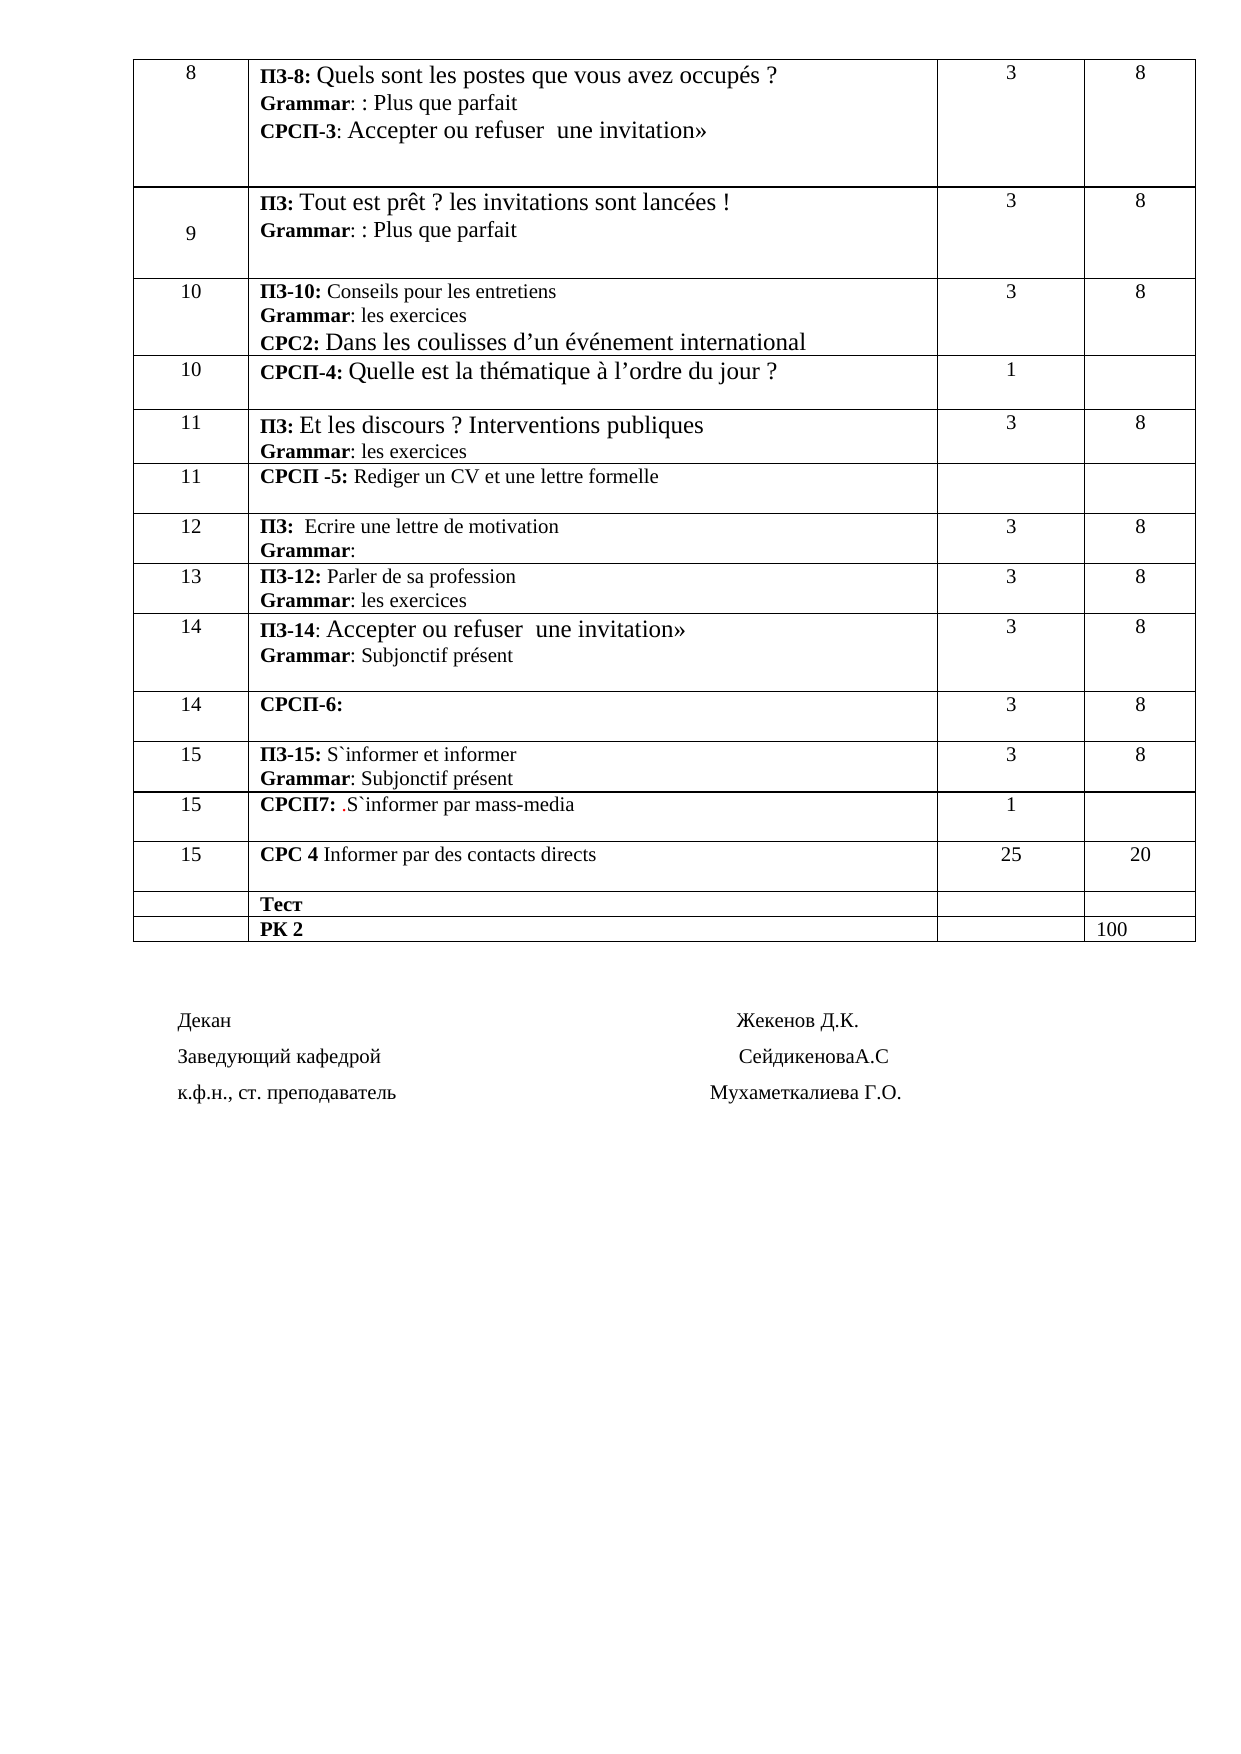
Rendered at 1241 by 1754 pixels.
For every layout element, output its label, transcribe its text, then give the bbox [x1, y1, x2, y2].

table_cell [1085, 464, 1195, 513]
table_cell СРСП -5: Rediger un CV et une lettre formelle [249, 464, 937, 513]
table_cell СРС 4 Informer par des contacts directs [249, 842, 937, 891]
table_cell 8 [1085, 188, 1195, 277]
table_cell 3 [938, 60, 1084, 186]
table_cell 14 [134, 614, 248, 691]
table_cell 100 [1085, 917, 1195, 941]
table_cell 3 [938, 410, 1084, 463]
table_cell 11 [134, 410, 248, 463]
table_cell 8 [134, 60, 248, 186]
table_cell 3 [938, 614, 1084, 691]
table_cell 9 [134, 188, 248, 277]
table_cell ПЗ-15: S`informer et informer Grammar: Subjonctif présent [249, 742, 937, 791]
table_cell 8 [1085, 564, 1195, 613]
table_cell СРСП-4: Quelle est la thématique à l’ordre du jour ? [249, 356, 937, 409]
table_cell 15 [134, 742, 248, 791]
table_cell [938, 464, 1084, 513]
table_cell 8 [1085, 514, 1195, 563]
text Декан Жекенов Д.К. [177, 1008, 1152, 1032]
table_cell 8 [1085, 60, 1195, 186]
table_cell 1 [938, 793, 1084, 841]
table_cell 25 [938, 842, 1084, 891]
table_cell 10 [134, 279, 248, 355]
table_cell 15 [134, 793, 248, 841]
table_cell ПЗ: Ecrire une lettre de motivation Grammar: [249, 514, 937, 563]
table_cell 10 [134, 356, 248, 409]
table_cell 8 [1085, 692, 1195, 741]
table_cell 3 [938, 279, 1084, 355]
table_cell 1 [938, 356, 1084, 409]
text Заведующий кафедрой СейдикеноваА.С [177, 1044, 1152, 1068]
text к.ф.н., ст. преподаватель Мухаметкалиева Г.О. [177, 1080, 1152, 1104]
table_cell 12 [134, 514, 248, 563]
table_cell ПЗ-12: Parler de sa profession Grammar: les exercices [249, 564, 937, 613]
table_cell ПЗ-10: Conseils pour les entretiens Grammar: les exercices СРС2: Dans les coulisses d’un événement international [249, 279, 937, 355]
table_cell 15 [134, 842, 248, 891]
table_cell 8 [1085, 279, 1195, 355]
table_cell [938, 892, 1084, 916]
table_cell Тест [249, 892, 937, 916]
table_cell ПЗ: Tout est prêt ? les invitations sont lancées ! Grammar: : Plus que parfait [249, 188, 937, 277]
table_cell [134, 917, 248, 941]
table_cell РК 2 [249, 917, 937, 941]
table_cell [134, 892, 248, 916]
table_cell СРСП7: .S`informer par mass-media [249, 793, 937, 841]
table_cell ПЗ-8: Quels sont les postes que vous avez occupés ? Grammar: : Plus que parfait СРСП-3: Accepter ou refuser une invitation» [249, 60, 937, 186]
table_cell 3 [938, 188, 1084, 277]
table_cell 13 [134, 564, 248, 613]
table_cell ПЗ-14: Accepter ou refuser une invitation» Grammar: Subjonctif présent [249, 614, 937, 691]
table_cell 8 [1085, 410, 1195, 463]
table_cell 11 [134, 464, 248, 513]
table_cell [1085, 793, 1195, 841]
table_cell 3 [938, 692, 1084, 741]
table_cell [1085, 892, 1195, 916]
table_cell 14 [134, 692, 248, 741]
table_cell ПЗ: Et les discours ? Interventions publiques Grammar: les exercices [249, 410, 937, 463]
table_cell [938, 917, 1084, 941]
table_cell [1085, 356, 1195, 409]
table_cell 3 [938, 742, 1084, 791]
table_cell 3 [938, 564, 1084, 613]
table_cell 20 [1085, 842, 1195, 891]
table_cell СРСП-6: [249, 692, 937, 741]
table_cell 8 [1085, 614, 1195, 691]
table_cell 3 [938, 514, 1084, 563]
table_cell 8 [1085, 742, 1195, 791]
